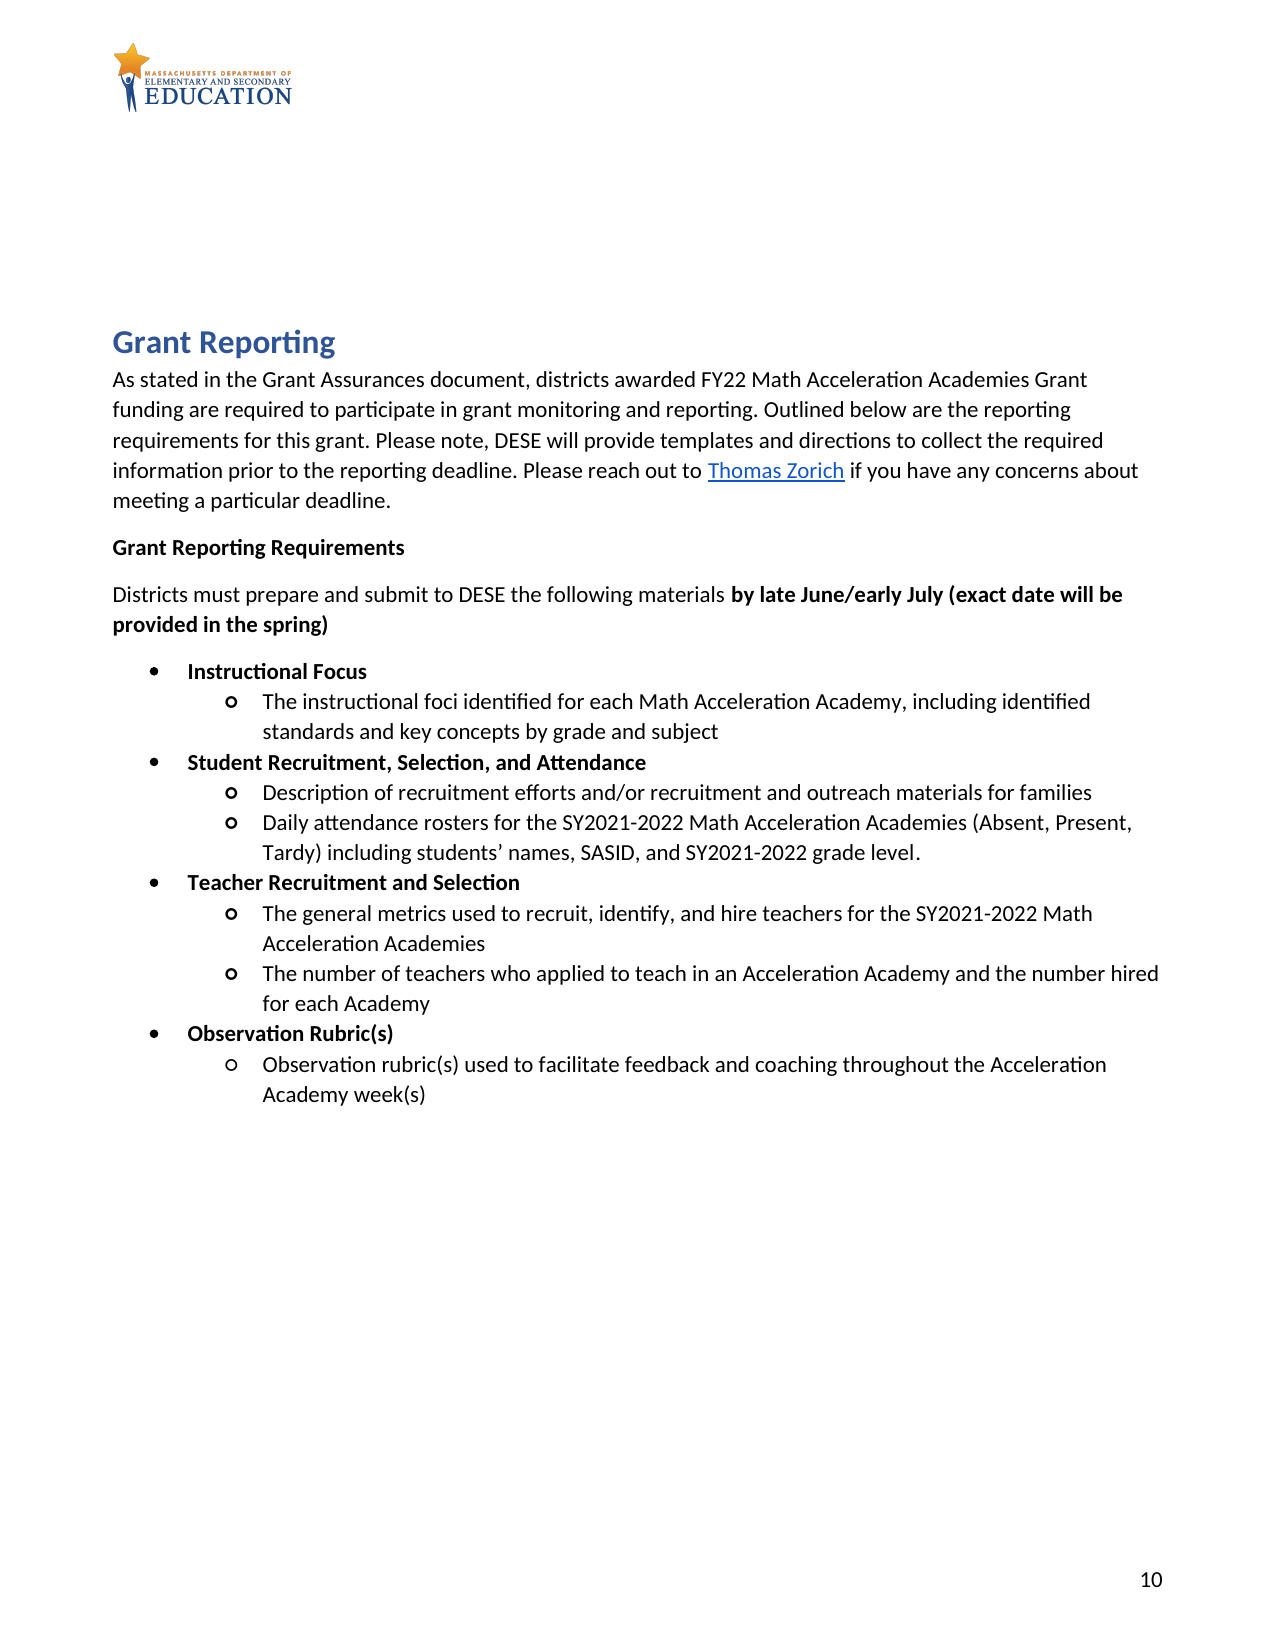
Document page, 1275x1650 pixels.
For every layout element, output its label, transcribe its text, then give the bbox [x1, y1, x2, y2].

list Observation rubric(s) used to facilitate feedback and coaching throughout the Acceleration Academy week(s) [225, 1050, 1162, 1108]
list Observation Rubric(s) [150, 1019, 1162, 1048]
list The general metrics used to recruit, identify, and hire teachers for the SY2021-2022 Math Acceleration Academies [225, 899, 1162, 957]
list Daily attendance rosters for the SY2021-2022 Math Acceleration Academies (Absent, Present, Tardy) including students’ names, SASID, and SY2021-2022 grade level. [225, 808, 1162, 866]
picture [112, 37, 294, 126]
list Student Recruitment, Selection, and Attendance [150, 748, 1162, 776]
list Instructional Focus [150, 657, 1162, 685]
subtitle Grant Reporting [112, 321, 1162, 362]
text Districts must prepare and submit to DESE the following materials by late June/early July (exact date will be provided in the spring) [112, 580, 1162, 638]
list Teacher Recruitment and Selection [150, 868, 1162, 897]
list The number of teachers who applied to teach in an Acceleration Academy and the number hired for each Academy [225, 959, 1162, 1017]
list The instructional foci identified for each Math Acceleration Academy, including identified standards and key concepts by grade and subject [225, 687, 1162, 746]
text Grant Reporting Requirements [112, 533, 1162, 561]
list Description of recruitment efforts and/or recruitment and outreach materials for families [225, 778, 1162, 806]
text As stated in the Grant Assurances document, districts awarded FY22 Math Acceleration Academies Grant funding are required to participate in grant monitoring and reporting. Outlined below are the reporting requirements for this grant. Please note, DESE will provide templates and directions to collect the required information prior to the reporting deadline. Please reach out to Thomas Zorich if you have any concerns about meeting a particular deadline. [112, 365, 1162, 514]
